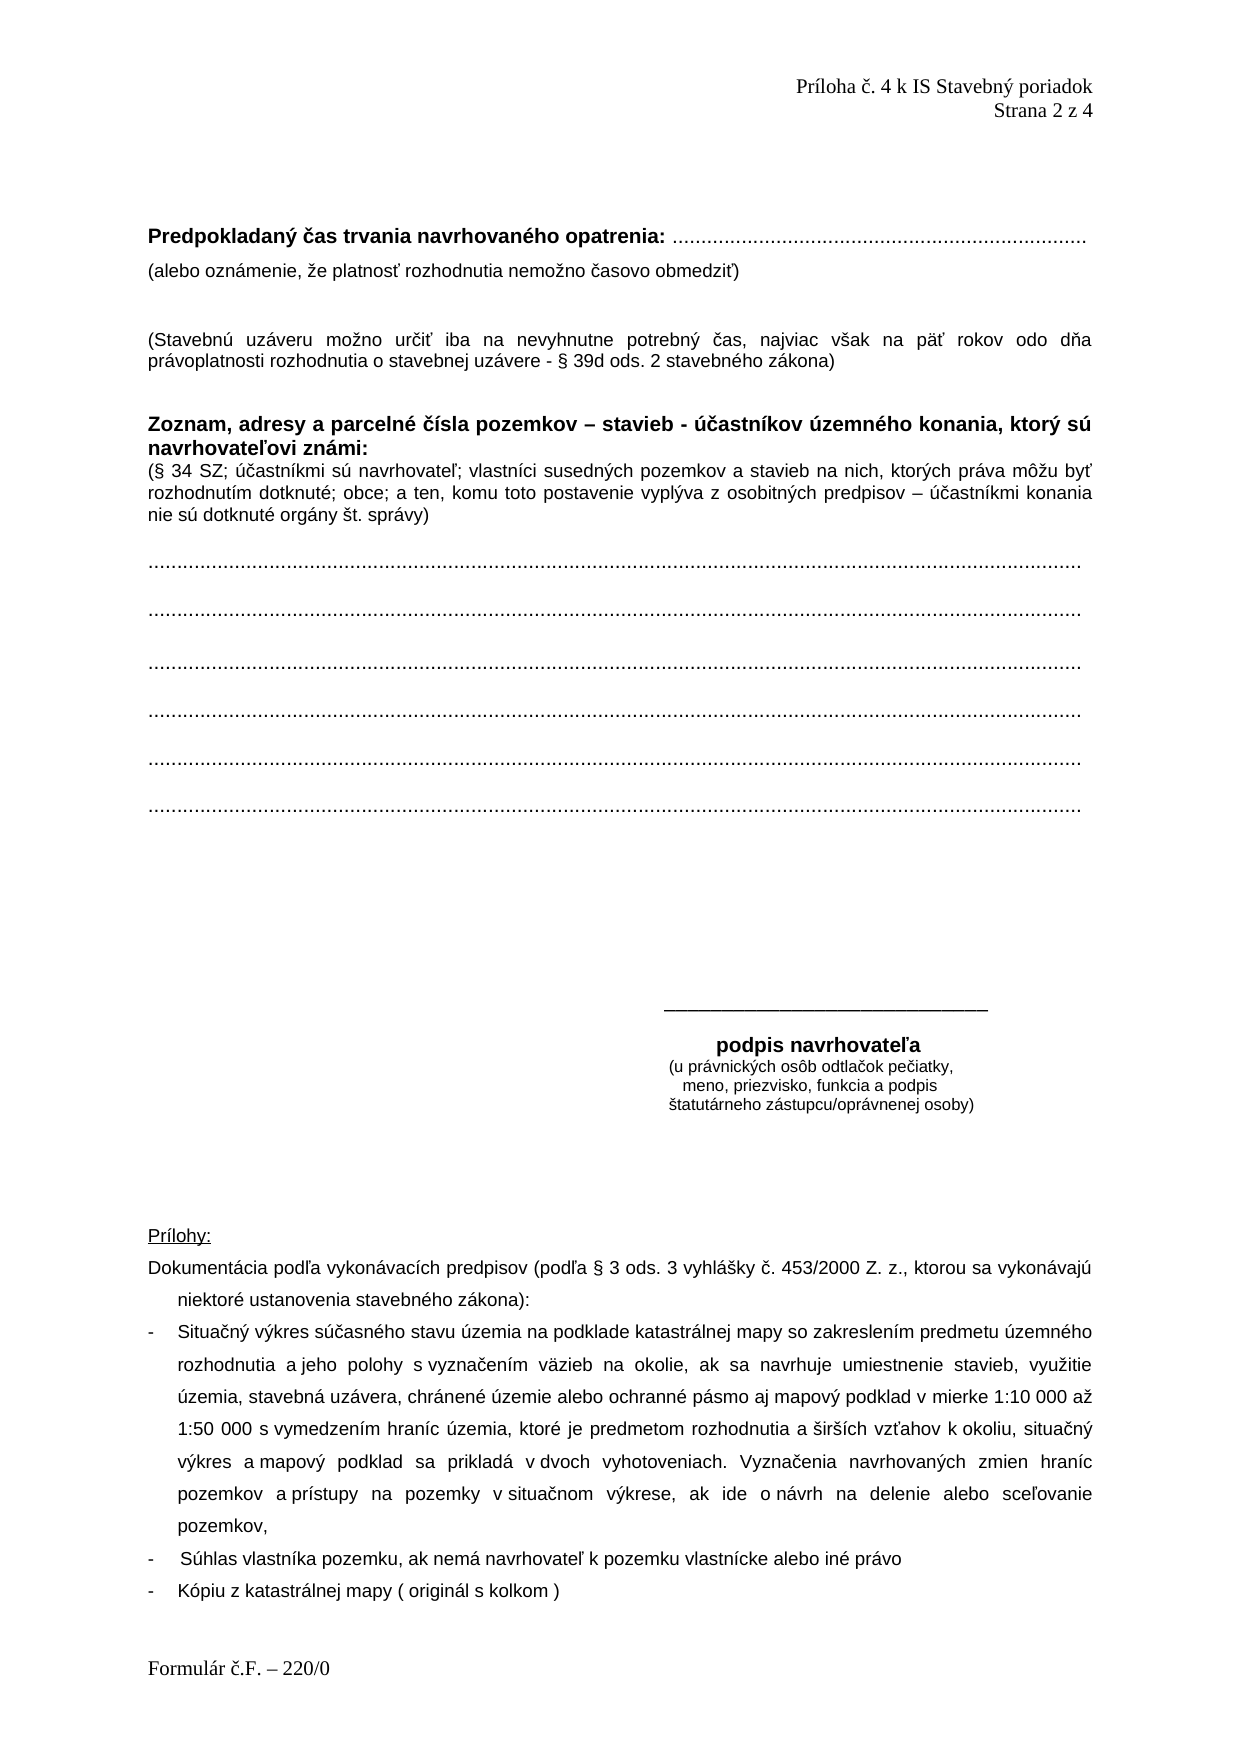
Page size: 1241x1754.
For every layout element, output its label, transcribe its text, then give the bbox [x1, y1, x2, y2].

text .................................................................................................................................................................. [148, 793, 1093, 817]
text podpis navrhovateľa [148, 1033, 1093, 1057]
text –––––––––––––––––––––––––––– [148, 997, 1093, 1021]
text - Kópiu z katastrálnej mapy ( originál s kolkom ) [148, 1580, 1093, 1601]
text Zoznam, adresy a parcelné čísla pozemkov – stavieb - účastníkov územného konania, ktorý sú navrhovateľovi známi: [148, 412, 1093, 460]
text (§ 34 SZ; účastníkmi sú navrhovateľ; vlastníci susedných pozemkov a stavieb na nich, ktorých práva môžu byť rozhodnutím dotknuté; obce; a ten, komu toto postavenie vyplýva z osobitných predpisov – účastníkmi konania nie sú dotknuté orgány št. správy) [148, 460, 1093, 525]
text .................................................................................................................................................................. [148, 697, 1093, 721]
text - Súhlas vlastníka pozemku, ak nemá navrhovateľ k pozemku vlastnícke alebo iné právo [148, 1547, 1093, 1569]
text (alebo oznámenie, že platnosť rozhodnutia nemožno časovo obmedziť) [148, 260, 1093, 282]
text - Situačný výkres súčasného stavu územia na podklade katastrálnej mapy so zakreslením predmetu územného rozhodnutia a jeho polohy s vyznačením väzieb na okolie, ak sa navrhuje umiestnenie stavieb, využitie územia, stavebná uzávera, chránené územie alebo ochranné pásmo aj mapový podklad v mierke 1:10 000 až 1:50 000 s vymedzením hraníc územia, ktoré je predmetom rozhodnutia a širších vzťahov k okoliu, situačný výkres a mapový podklad sa prikladá v dvoch vyhotoveniach. Vyznačenia navrhovaných zmien hraníc pozemkov a prístupy na pozemky v situačnom výkrese, ak ide o návrh na delenie alebo sceľovanie pozemkov, [148, 1321, 1093, 1537]
text Dokumentácia podľa vykonávacích predpisov (podľa § 3 ods. 3 vyhlášky č. 453/2000 Z. z., ktorou sa vykonávajú niektoré ustanovenia stavebného zákona): [148, 1257, 1093, 1311]
text .................................................................................................................................................................. [148, 649, 1093, 673]
text Predpokladaný čas trvania navrhovaného opatrenia: ........................................................................ [148, 224, 1093, 248]
text meno, priezvisko, funkcia a podpis [148, 1076, 1093, 1095]
text .................................................................................................................................................................. [148, 745, 1093, 769]
text (Stavebnú uzáveru možno určiť iba na nevyhnutne potrebný čas, najviac však na päť rokov odo dňa právoplatnosti rozhodnutia o stavebnej uzávere - § 39d ods. 2 stavebného zákona) [148, 328, 1093, 372]
text (u právnických osôb odtlačok pečiatky, [148, 1057, 1093, 1076]
text Prílohy: [148, 1224, 1093, 1246]
text .................................................................................................................................................................. [148, 597, 1093, 621]
text .................................................................................................................................................................. [148, 549, 1093, 573]
text štatutárneho zástupcu/oprávnenej osoby) [148, 1095, 1093, 1114]
